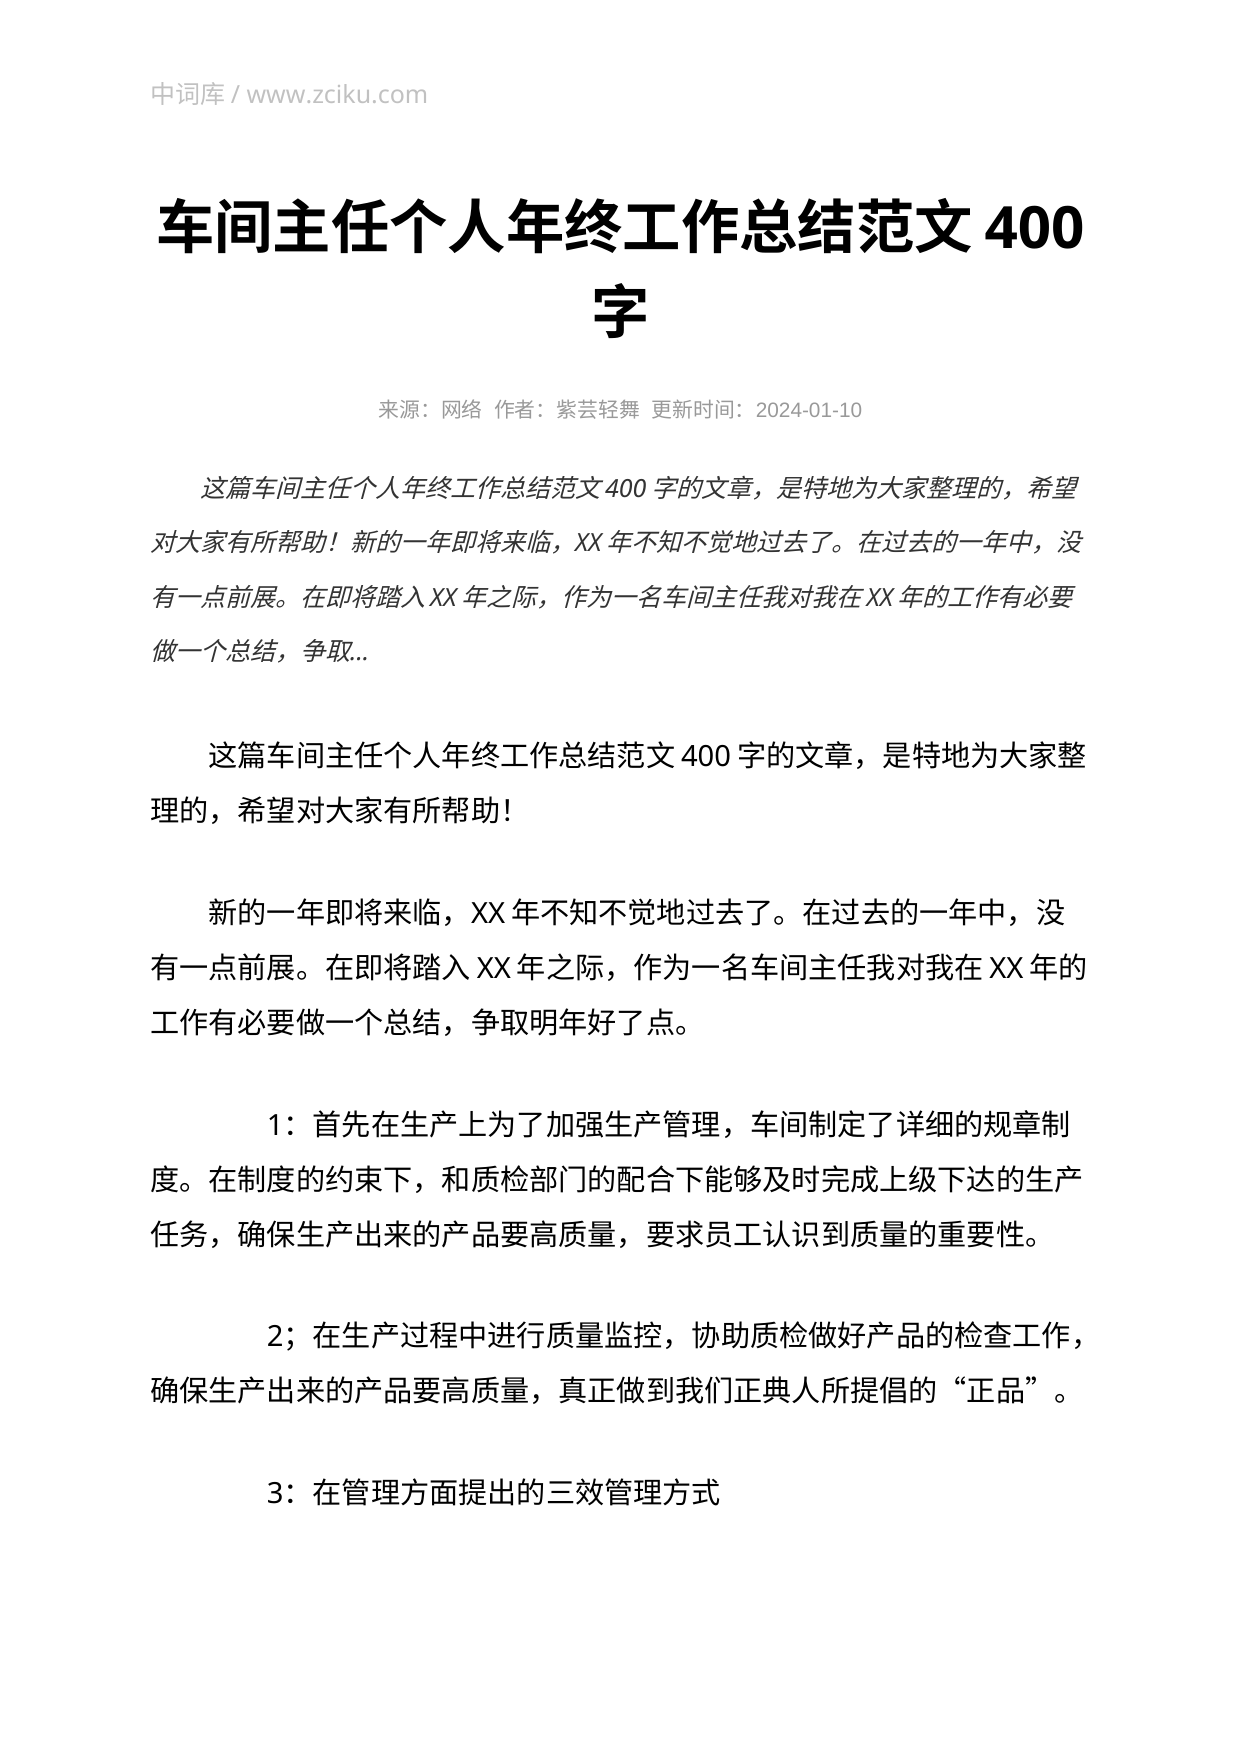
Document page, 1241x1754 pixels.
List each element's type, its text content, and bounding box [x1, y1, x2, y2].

text 2；在生产过程中进行质量监控，协助质检做好产品的检查工作，确保生产出来的产品要高质量，真正做到我们正典人所提倡的“正品”。 [150, 1313, 1090, 1410]
text 1：首先在生产上为了加强生产管理，车间制定了详细的规章制度。在制度的约束下，和质检部门的配合下能够及时完成上级下达的生产任务，确保生产出来的产品要高质量，要求员工认识到质量的重要性。 [150, 1101, 1090, 1253]
text 新的一年即将来临，XX年不知不觉地过去了。在过去的一年中，没有一点前展。在即将踏入XX年之际，作为一名车间主任我对我在XX年的工作有必要做一个总结，争取明年好了点。 [150, 889, 1090, 1042]
text 这篇车间主任个人年终工作总结范文400字的文章，是特地为大家整理的，希望对大家有所帮助！新的一年即将来临，XX年不知不觉地过去了。在过去的一年中，没有一点前展。在即将踏入XX年之际，作为一名车间主任我对我在XX年的工作有必要做一个总结，争取... [150, 468, 1090, 668]
subtitle 车间主任个人年终工作总结范文400字 [150, 181, 1090, 351]
text 这篇车间主任个人年终工作总结范文400字的文章，是特地为大家整理的，希望对大家有所帮助！ [150, 733, 1090, 830]
text 来源：网络 作者：紫芸轻舞 更新时间：2024-01-10 [150, 397, 1090, 421]
text 3：在管理方面提出的三效管理方式 [150, 1469, 1090, 1512]
